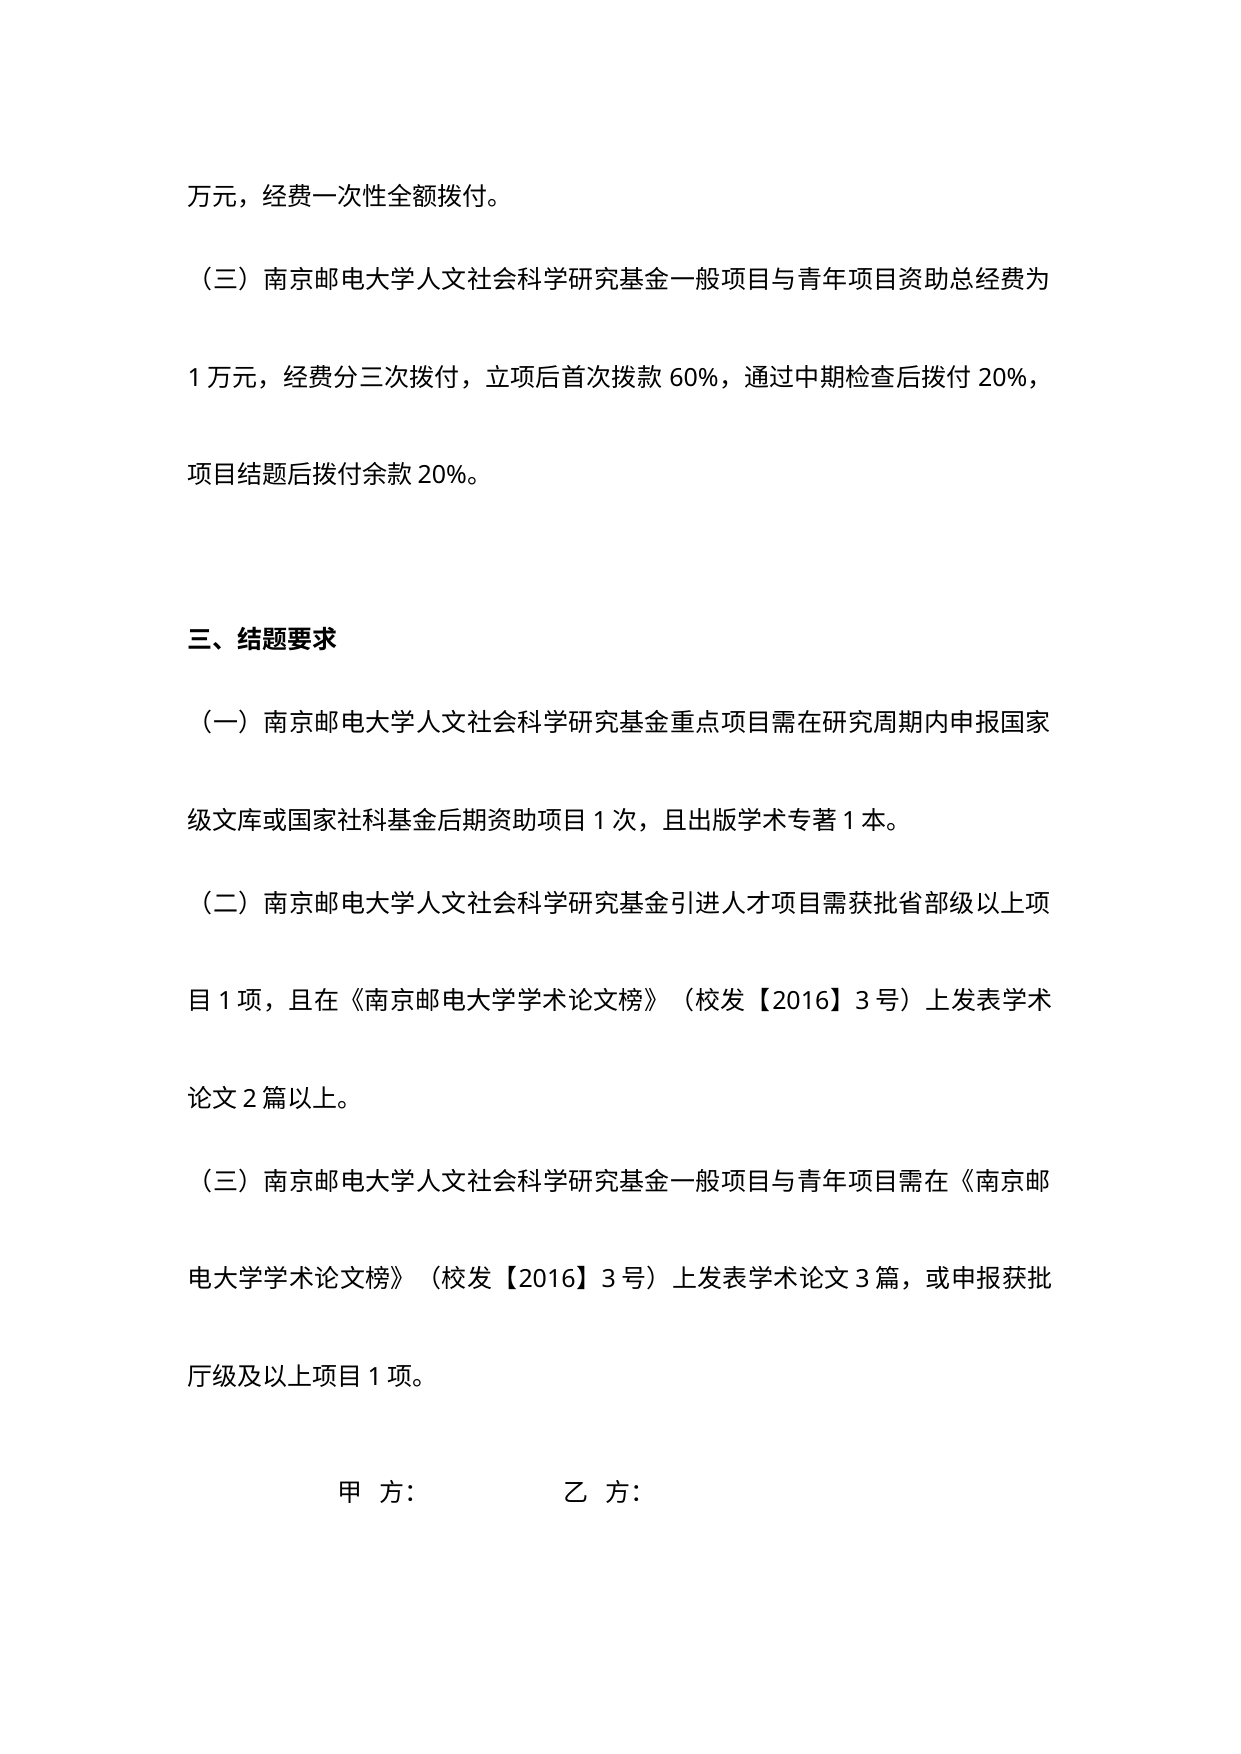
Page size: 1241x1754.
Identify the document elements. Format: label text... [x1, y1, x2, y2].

text （二）南京邮电大学人文社会科学研究基金引进人才项目需获批省部级以上项目1项，且在《南京邮电大学学术论文榜》（校发【2016】3号）上发表学术论文2篇以上。 [187, 869, 1053, 1129]
text （三）南京邮电大学人文社会科学研究基金一般项目与青年项目资助总经费为1万元，经费分三次拨付，立项后首次拨款60%，通过中期检查后拨付20%，项目结题后拨付余款20%。 [187, 245, 1053, 505]
text （三）南京邮电大学人文社会科学研究基金一般项目与青年项目需在《南京邮电大学学术论文榜》（校发【2016】3号）上发表学术论文3篇，或申报获批厅级及以上项目1项。 [187, 1147, 1053, 1407]
text （一）南京邮电大学人文社会科学研究基金重点项目需在研究周期内申报国家级文库或国家社科基金后期资助项目1次，且出版学术专著1本。 [187, 688, 1053, 851]
text 三、结题要求 [187, 605, 1053, 670]
text 甲 方： 乙 方： [237, 1458, 1053, 1523]
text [187, 162, 1053, 227]
